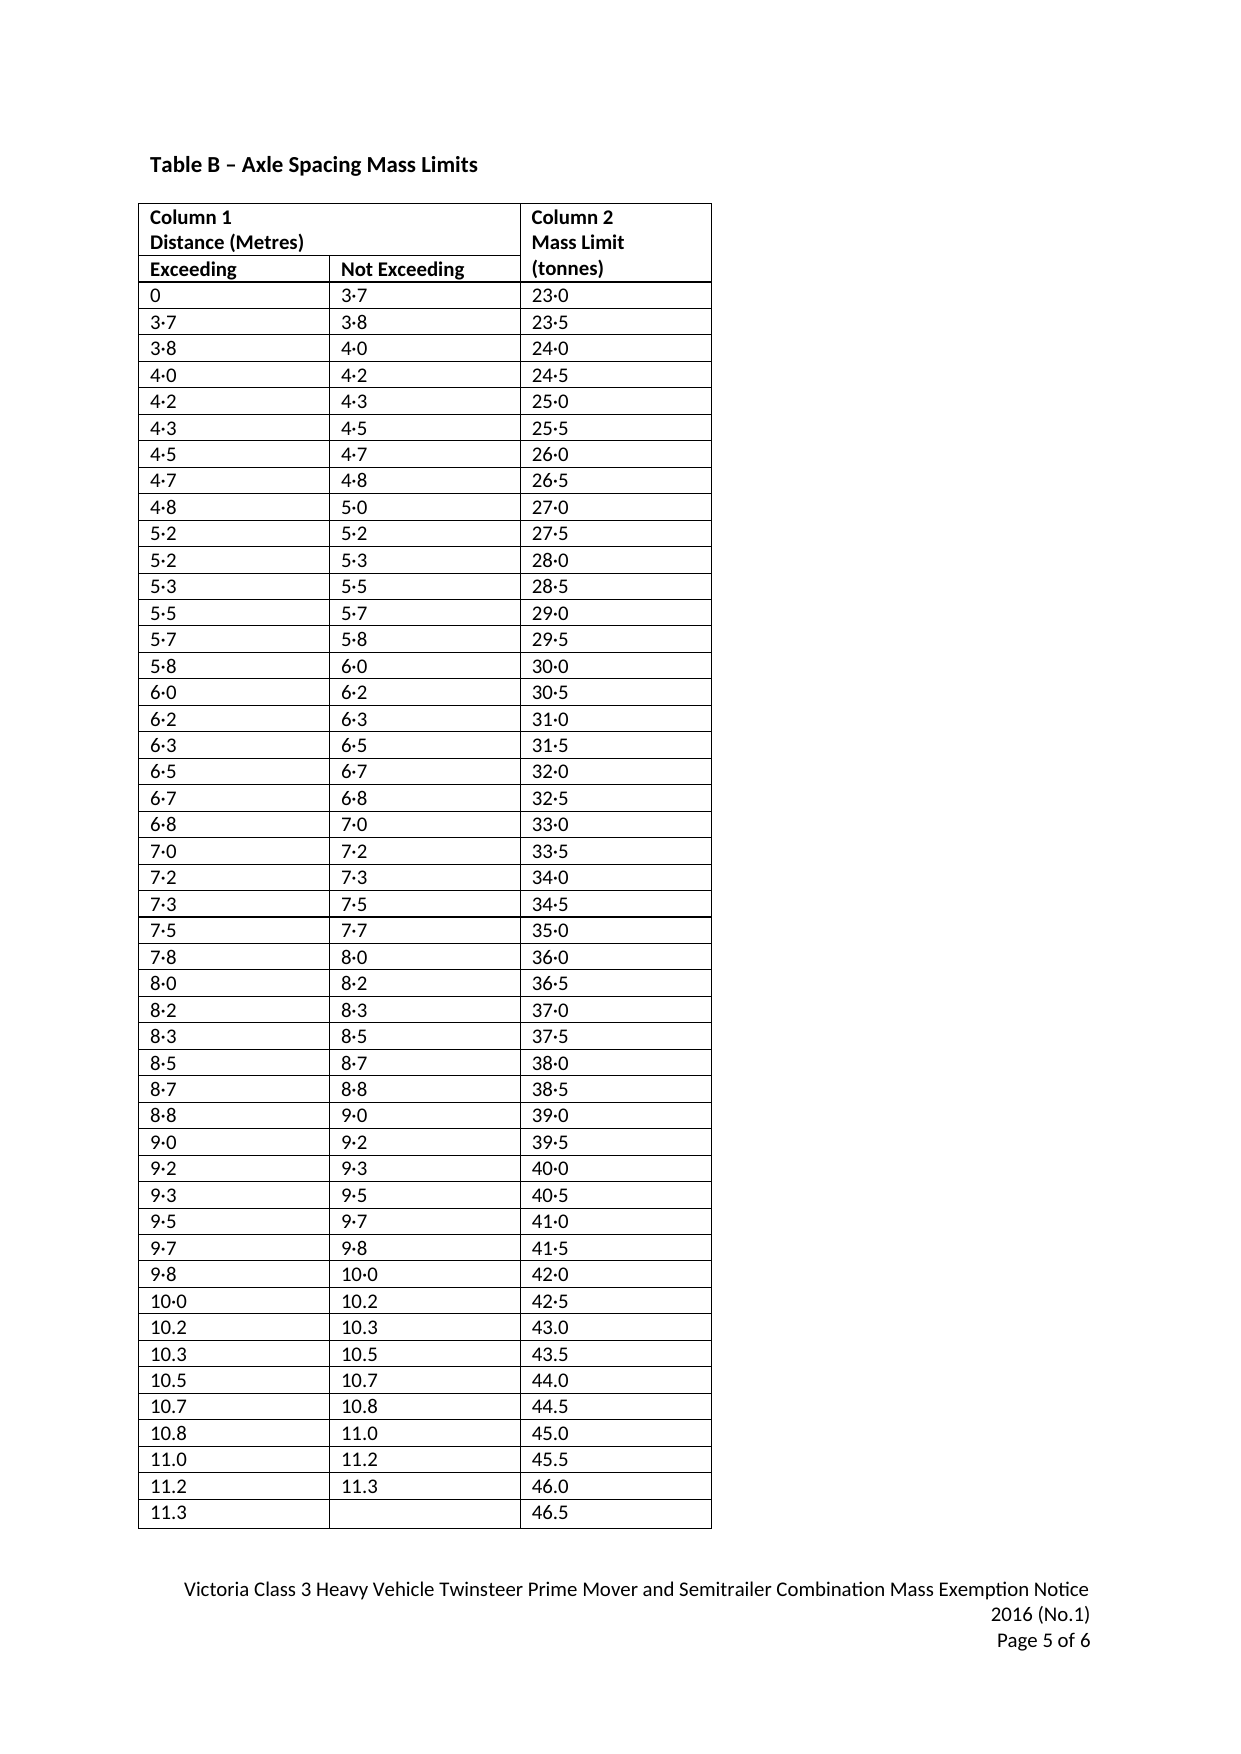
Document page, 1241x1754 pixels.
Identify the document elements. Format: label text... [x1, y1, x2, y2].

table_cell 43.0 [521, 1314, 711, 1340]
table_cell 3·7 [139, 309, 329, 334]
table_cell 9·7 [139, 1235, 329, 1260]
table_cell 10.5 [139, 1367, 329, 1393]
table_cell 6·5 [139, 759, 329, 784]
table_cell 4·5 [139, 441, 329, 467]
table_cell 38·0 [521, 1050, 711, 1075]
table_cell 27·0 [521, 494, 711, 519]
table_cell 11.0 [139, 1447, 329, 1472]
table_cell 26·5 [521, 468, 711, 493]
table_cell 11.3 [330, 1473, 520, 1498]
table_cell 11.3 [139, 1500, 329, 1527]
table_cell 7·2 [139, 865, 329, 890]
table_cell 34·5 [521, 891, 711, 916]
table_cell 10.5 [330, 1341, 520, 1366]
table_cell 6·8 [330, 785, 520, 811]
table_cell 3·8 [330, 309, 520, 334]
table_cell 44.0 [521, 1367, 711, 1393]
table_cell 5·0 [330, 494, 520, 519]
table_cell 6·8 [139, 812, 329, 837]
table_cell 45.5 [521, 1447, 711, 1472]
table_cell 10.2 [139, 1314, 329, 1340]
table_cell 35·0 [521, 918, 711, 943]
table_cell 43.5 [521, 1341, 711, 1366]
table_cell 37·5 [521, 1023, 711, 1049]
table_cell 5·3 [139, 574, 329, 599]
table_cell 10.3 [330, 1314, 520, 1340]
table_cell 29·0 [521, 600, 711, 625]
table_cell 8·3 [139, 1023, 329, 1049]
table_cell 5·2 [139, 521, 329, 546]
table_cell 8·5 [330, 1023, 520, 1049]
table_cell 9·5 [330, 1182, 520, 1207]
table_cell 26·0 [521, 441, 711, 467]
table_cell 28·5 [521, 574, 711, 599]
table_cell 9·8 [330, 1235, 520, 1260]
table_cell 7·8 [139, 944, 329, 969]
table_cell 33·5 [521, 838, 711, 863]
table_cell 6·7 [139, 785, 329, 811]
table_cell 9·0 [330, 1103, 520, 1128]
table_cell 7·3 [139, 891, 329, 916]
table_cell 6·2 [330, 679, 520, 705]
table_cell 10.8 [330, 1394, 520, 1419]
table_cell 4·8 [330, 468, 520, 493]
table_cell 8·7 [330, 1050, 520, 1075]
table_cell 4·8 [139, 494, 329, 519]
table_cell 4·2 [330, 362, 520, 387]
table_cell 11.2 [139, 1473, 329, 1498]
table_cell 6·0 [330, 653, 520, 678]
table_cell 7·5 [139, 918, 329, 943]
table_cell 7·3 [330, 865, 520, 890]
table_cell 8·7 [139, 1076, 329, 1102]
table_cell 8·2 [330, 970, 520, 996]
table_cell 10.3 [139, 1341, 329, 1366]
table_cell 7·5 [330, 891, 520, 916]
table_cell 9·7 [330, 1209, 520, 1234]
text Table B – Axle Spacing Mass Limits [150, 150, 1090, 178]
table_cell 9·8 [139, 1261, 329, 1287]
table_cell 5·5 [330, 574, 520, 599]
table_cell 7·0 [330, 812, 520, 837]
table_cell 7·0 [139, 838, 329, 863]
table_cell 11.0 [330, 1420, 520, 1446]
table_cell 45.0 [521, 1420, 711, 1446]
table_cell 9·3 [139, 1182, 329, 1207]
table_cell 6·0 [139, 679, 329, 705]
table_cell 6·7 [330, 759, 520, 784]
table_cell 9·2 [139, 1156, 329, 1181]
table_cell 4·7 [330, 441, 520, 467]
table_cell 8·5 [139, 1050, 329, 1075]
table_cell 5·8 [139, 653, 329, 678]
table_cell 10.2 [330, 1288, 520, 1313]
table_cell 38·5 [521, 1076, 711, 1102]
table_cell 7·2 [330, 838, 520, 863]
table_cell 40·0 [521, 1156, 711, 1181]
table_cell 41·0 [521, 1209, 711, 1234]
table_cell 9·2 [330, 1129, 520, 1154]
table_cell 42·0 [521, 1261, 711, 1287]
table_cell 11.2 [330, 1447, 520, 1472]
table_cell 44.5 [521, 1394, 711, 1419]
table_header Column 2 Mass Limit (tonnes) [521, 204, 711, 281]
table_cell 4·3 [330, 388, 520, 414]
table_cell 33·0 [521, 812, 711, 837]
table_cell 4·0 [139, 362, 329, 387]
table_cell 7·7 [330, 918, 520, 943]
table_cell 8·8 [139, 1103, 329, 1128]
table_cell 30·5 [521, 679, 711, 705]
table_cell 6·2 [139, 706, 329, 731]
table_cell Exceeding [139, 256, 329, 281]
table_cell 4·0 [330, 335, 520, 361]
table_cell 8·0 [139, 970, 329, 996]
table_cell 6·3 [330, 706, 520, 731]
table_cell 28·0 [521, 547, 711, 572]
table_cell 30·0 [521, 653, 711, 678]
table_cell 31·0 [521, 706, 711, 731]
table_cell 9·3 [330, 1156, 520, 1181]
table_cell 5·2 [139, 547, 329, 572]
table_cell 40·5 [521, 1182, 711, 1207]
table_cell 27·5 [521, 521, 711, 546]
table_cell 39·0 [521, 1103, 711, 1128]
table_cell 23·0 [521, 283, 711, 308]
table_cell 8·2 [139, 997, 329, 1022]
table_cell 46.5 [521, 1500, 711, 1527]
table_cell 46.0 [521, 1473, 711, 1498]
table_cell 39·5 [521, 1129, 711, 1154]
table_cell 34·0 [521, 865, 711, 890]
table_cell 6·3 [139, 732, 329, 758]
table_cell 10·0 [330, 1261, 520, 1287]
table_cell [330, 1500, 520, 1527]
table_cell 10.7 [330, 1367, 520, 1393]
table_cell 5·7 [330, 600, 520, 625]
table_cell 6·5 [330, 732, 520, 758]
table_cell 3·7 [330, 283, 520, 308]
table_cell Not Exceeding [330, 256, 520, 281]
table_cell 32·0 [521, 759, 711, 784]
table_cell 3·8 [139, 335, 329, 361]
table_cell 5·5 [139, 600, 329, 625]
table_cell 29·5 [521, 626, 711, 652]
table_cell 4·5 [330, 415, 520, 440]
table_cell 37·0 [521, 997, 711, 1022]
table_cell 23·5 [521, 309, 711, 334]
table_cell 9·0 [139, 1129, 329, 1154]
table_cell 36·5 [521, 970, 711, 996]
table_cell 5·7 [139, 626, 329, 652]
table_cell 5·2 [330, 521, 520, 546]
table_cell 10.7 [139, 1394, 329, 1419]
table_cell 8·0 [330, 944, 520, 969]
table_cell 10.8 [139, 1420, 329, 1446]
table_cell 5·3 [330, 547, 520, 572]
table_cell 32·5 [521, 785, 711, 811]
table_cell 8·3 [330, 997, 520, 1022]
table_cell 10·0 [139, 1288, 329, 1313]
table_header Column 1 Distance (Metres) [139, 204, 520, 255]
table_cell 25·0 [521, 388, 711, 414]
table_cell 4·3 [139, 415, 329, 440]
table_cell 36·0 [521, 944, 711, 969]
table_cell 31·5 [521, 732, 711, 758]
table_cell 4·2 [139, 388, 329, 414]
table_cell 24·0 [521, 335, 711, 361]
table_cell 9·5 [139, 1209, 329, 1234]
table_cell 42·5 [521, 1288, 711, 1313]
table_cell 0 [139, 283, 329, 308]
table_cell 24·5 [521, 362, 711, 387]
table_cell 41·5 [521, 1235, 711, 1260]
table_cell 4·7 [139, 468, 329, 493]
table_cell 5·8 [330, 626, 520, 652]
table_cell 8·8 [330, 1076, 520, 1102]
table_cell 25·5 [521, 415, 711, 440]
